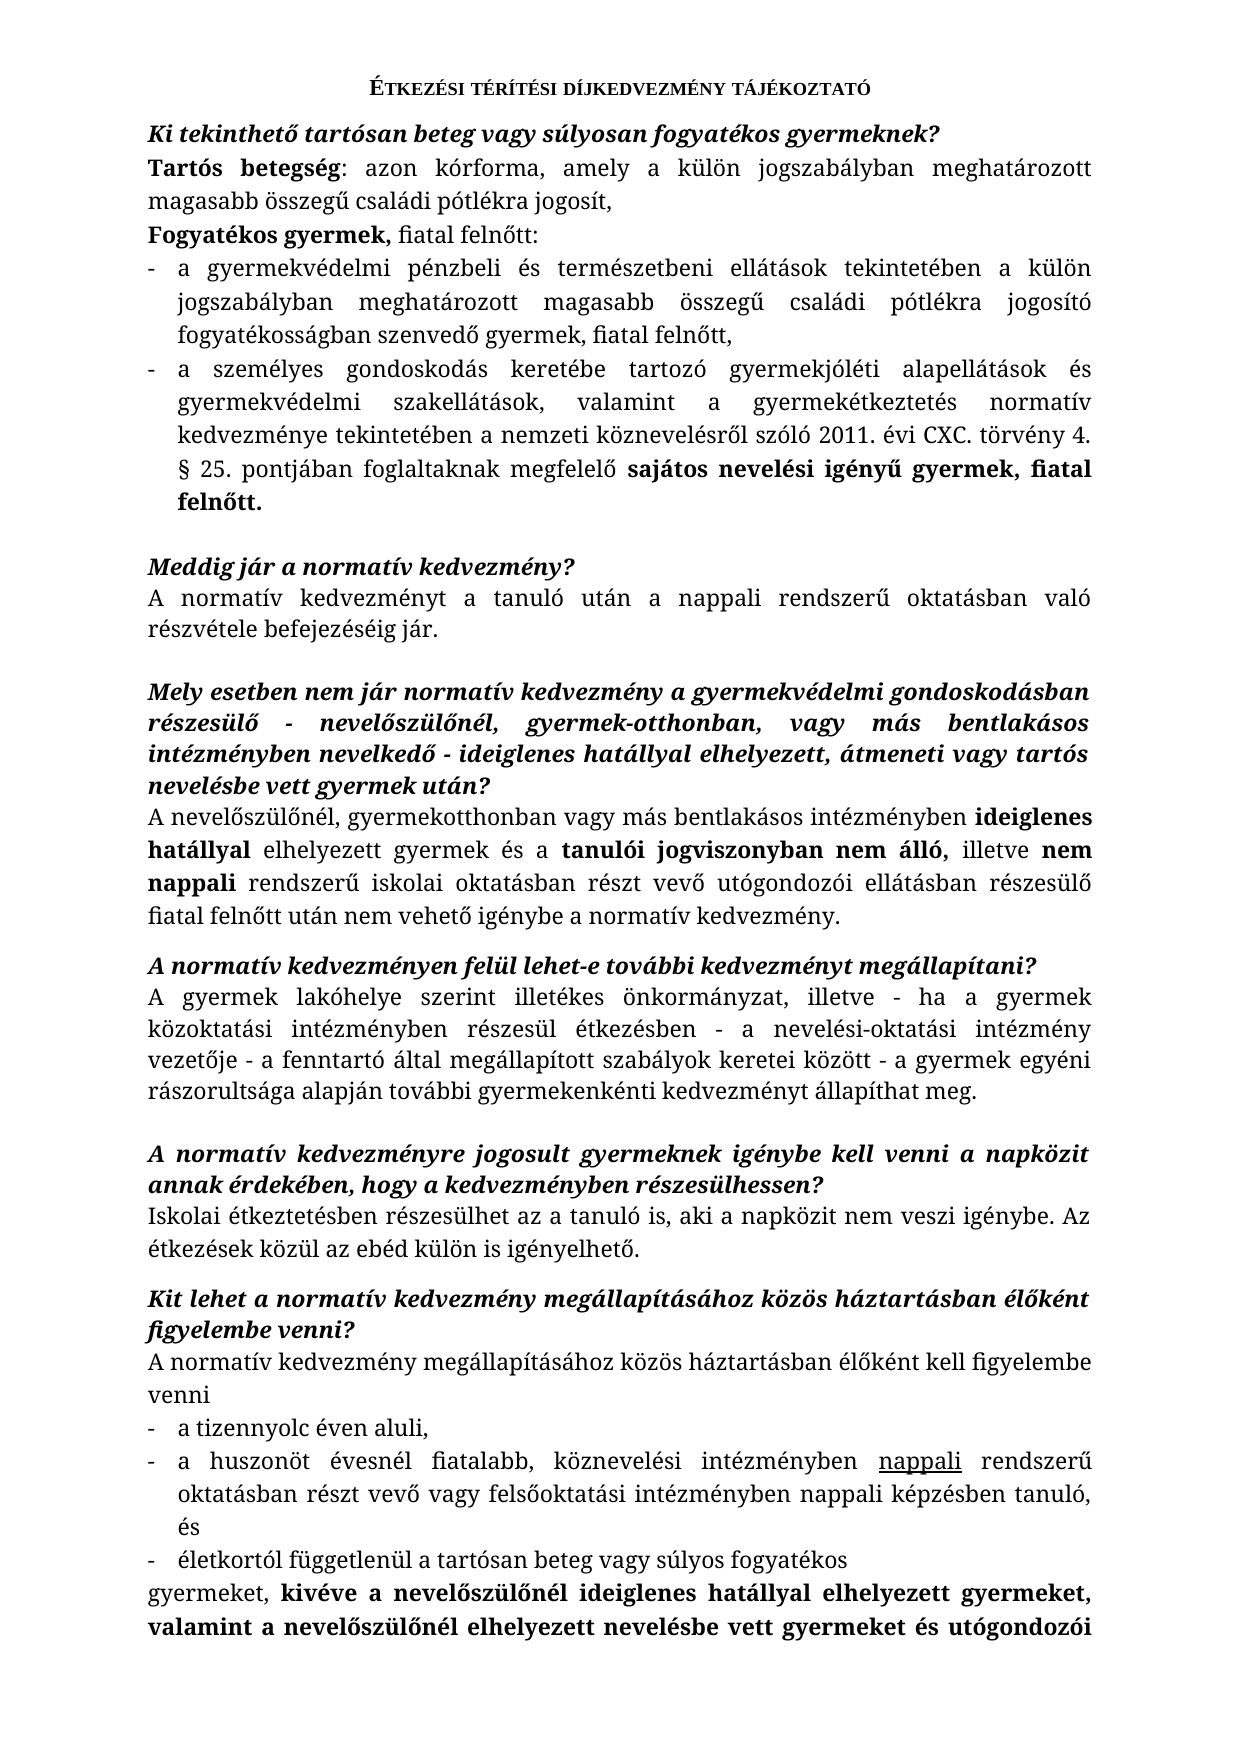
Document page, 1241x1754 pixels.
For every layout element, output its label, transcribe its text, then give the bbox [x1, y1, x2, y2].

subtitle A normatív kedvezményen felül lehet-e további kedvezményt megállapítani? [148, 950, 1093, 981]
text A nevelőszülőnél, gyermekotthonban vagy más bentlakásos intézményben ideiglenes hatállyal elhelyezett gyermek és a tanulói jogviszonyban nem álló, illetve nem nappali rendszerű iskolai oktatásban részt vevő utógondozói ellátásban részesülő fiatal felnőtt után nem vehető igénybe a normatív kedvezmény. [148, 801, 1093, 932]
text - a huszonöt évesnél fiatalabb, köznevelési intézményben nappali rendszerű oktatásban részt vevő vagy felsőoktatási intézményben nappali képzésben tanuló, és [148, 1445, 1093, 1542]
subtitle A normatív kedvezményt a tanuló után a nappali rendszerű oktatásban való részvétele befejezéséig jár. [148, 582, 1093, 645]
subtitle A normatív kedvezményre jogosult gyermeknek igénybe kell venni a napközit annak érdekében, hogy a kedvezményben részesülhessen? [148, 1138, 1093, 1200]
text - a személyes gondoskodás keretébe tartozó gyermekjóléti alapellátások és gyermekvédelmi szakellátások, valamint a gyermekétkeztetés normatív kedvezménye tekintetében a nemzeti köznevelésről szóló 2011. évi CXC. törvény 4. § 25. pontjában foglaltaknak megfelelő sajátos nevelési igényű gyermek, fiatal felnőtt. [148, 352, 1093, 517]
subtitle Meddig jár a normatív kedvezmény? [148, 551, 1093, 582]
text A normatív kedvezmény megállapításához közös háztartásban élőként kell figyelembe venni [148, 1346, 1093, 1410]
text - a tizennyolc éven aluli, [148, 1412, 1093, 1443]
text Iskolai étkeztetésben részesülhet az a tanuló is, aki a napközit nem veszi igénybe. Az étkezések közül az ebéd külön is igényelhető. [148, 1200, 1093, 1264]
text Ki tekinthető tartósan beteg vagy súlyosan fogyatékos gyermeknek? [148, 118, 1093, 150]
subtitle Mely esetben nem jár normatív kedvezmény a gyermekvédelmi gondoskodásban részesülő - nevelőszülőnél, gyermek-otthonban, vagy más bentlakásos intézményben nevelkedő - ideiglenes hatállyal elhelyezett, átmeneti vagy tartós nevelésbe vett gyermek után? [148, 676, 1093, 801]
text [148, 1577, 1093, 1642]
text - a gyermekvédelmi pénzbeli és természetbeni ellátások tekintetében a külön jogszabályban meghatározott magasabb összegű családi pótlékra jogosító fogyatékosságban szenvedő gyermek, fiatal felnőtt, [148, 252, 1093, 350]
subtitle Kit lehet a normatív kedvezmény megállapításához közös háztartásban élőként figyelembe venni? [148, 1283, 1093, 1346]
text Étkezési térítési díjkedvezmény tájékoztató [148, 74, 1093, 100]
text Fogyatékos gyermek, fiatal felnőtt: [148, 219, 1093, 250]
text Tartós betegség: azon kórforma, amely a külön jogszabályban meghatározott magasabb összegű családi pótlékra jogosít, [148, 152, 1093, 217]
subtitle A gyermek lakóhelye szerint illetékes önkormányzat, illetve - ha a gyermek közoktatási intézményben részesül étkezésben - a nevelési-oktatási intézmény vezetője - a fenntartó által megállapított szabályok keretei között - a gyermek egyéni rászorultsága alapján további gyermekenkénti kedvezményt állapíthat meg. [148, 981, 1093, 1106]
text - életkortól függetlenül a tartósan beteg vagy súlyos fogyatékos [148, 1544, 1093, 1576]
